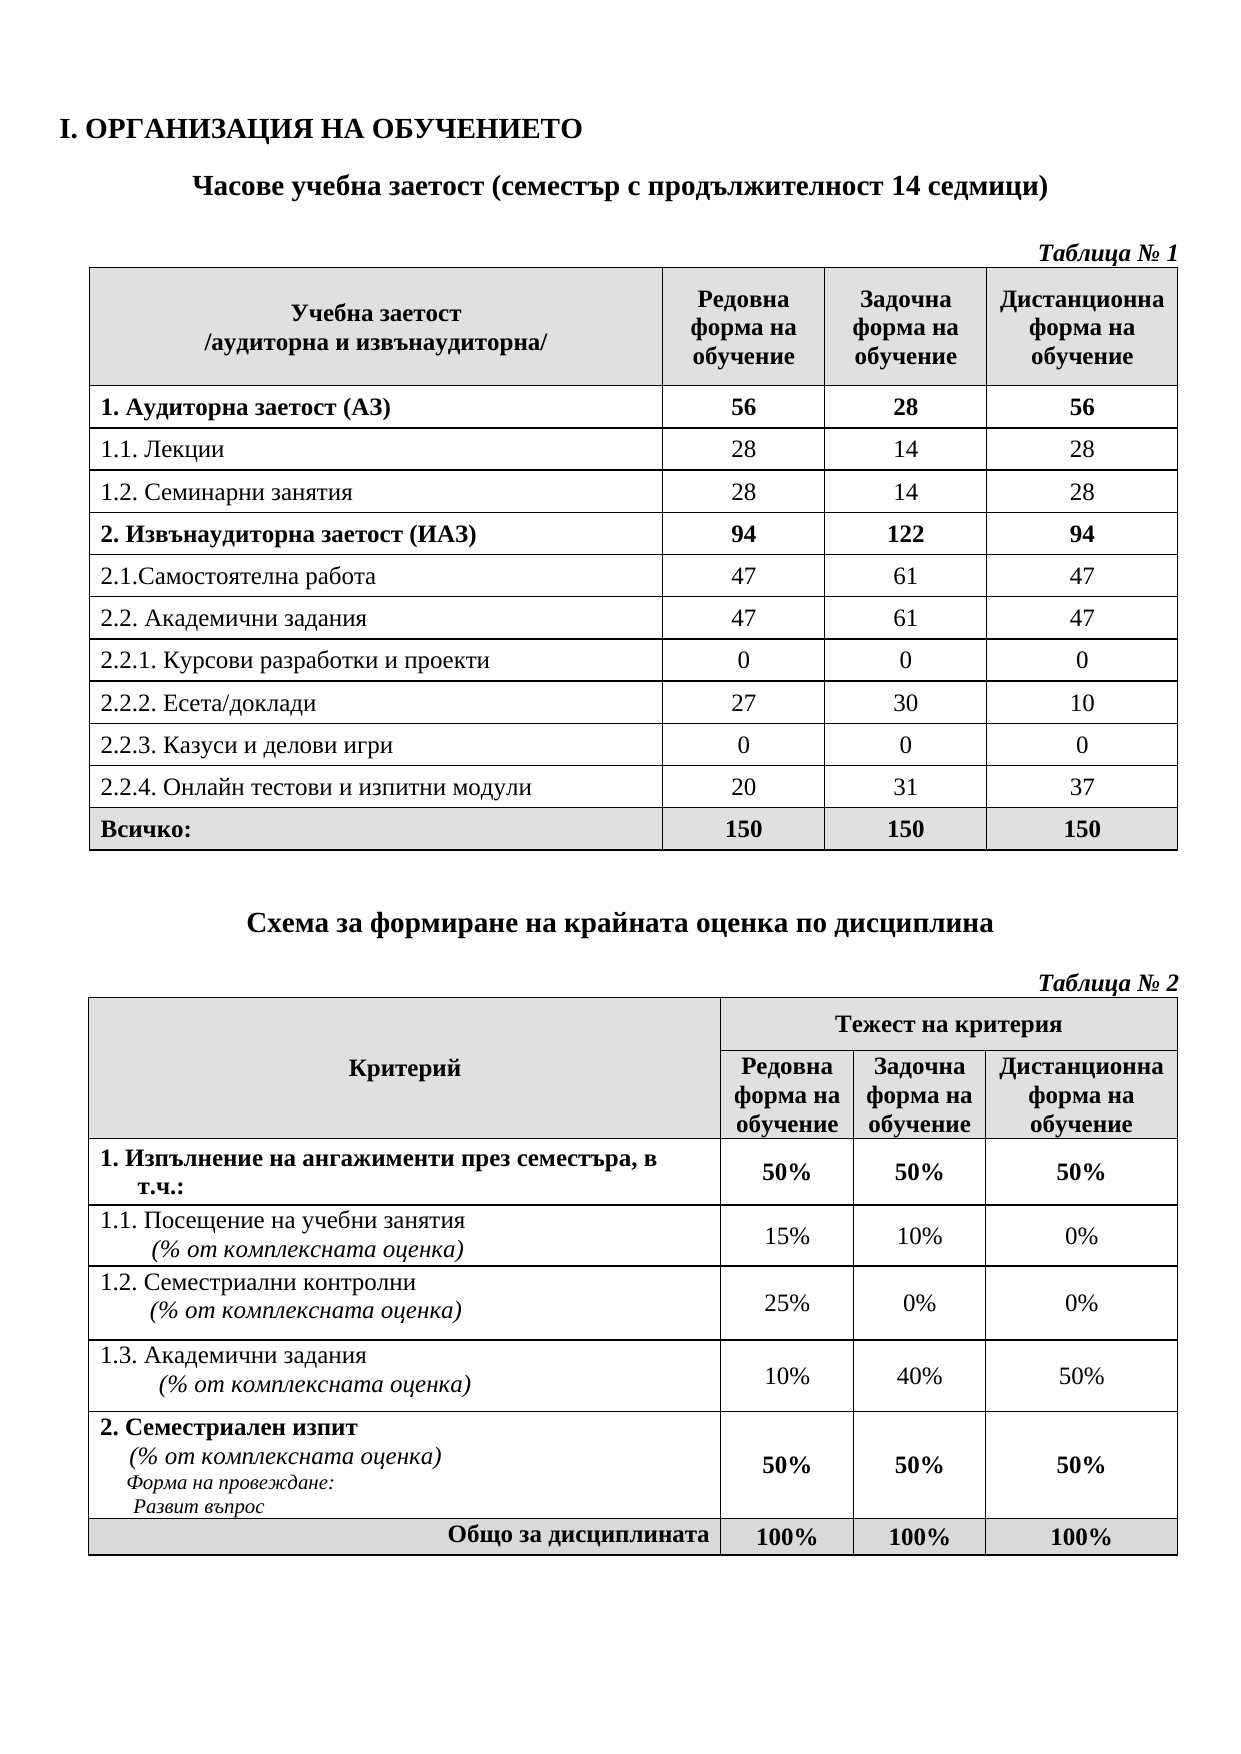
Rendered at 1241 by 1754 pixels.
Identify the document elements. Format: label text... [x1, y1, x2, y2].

table_cell 61 [825, 555, 986, 596]
table_cell 50% [986, 1341, 1177, 1411]
table_cell 2.2.4. Онлайн тестови и изпитни модули [90, 766, 662, 807]
table_cell 50% [721, 1139, 853, 1204]
table_cell 0 [987, 724, 1177, 764]
table_cell 50% [854, 1412, 985, 1518]
table_header Задочна форма на обучение [825, 268, 986, 385]
table_cell 1. Аудиторна заетост (АЗ) [90, 386, 662, 427]
table_cell 100% [854, 1519, 985, 1554]
table_cell 30 [825, 682, 986, 722]
table_cell Задочна форма на обучение [854, 1051, 985, 1138]
table_cell 94 [987, 513, 1177, 554]
table_cell 0 [663, 640, 824, 680]
table_cell 0 [825, 724, 986, 764]
table_cell Посещение на учебни занятия (% от комплексната оценка) [89, 1206, 720, 1265]
table_cell Редовна форма на обучение [721, 1051, 853, 1138]
text Таблица № 1 [59, 238, 1181, 267]
text Схема за формиране на крайната оценка по дисциплина [59, 906, 1181, 939]
table_cell 56 [987, 386, 1177, 427]
table_cell 1.1. Лекции [90, 429, 662, 469]
table_cell 25% [721, 1267, 853, 1339]
table_cell 2.2. Академични задания [90, 597, 662, 638]
text Часове учебна заетост (семестър с продължителност 14 седмици) [59, 168, 1181, 238]
table_cell 14 [825, 471, 986, 511]
table_cell 20 [663, 766, 824, 807]
table_cell 2. Извънаудиторна заетост (ИАЗ) [90, 513, 662, 554]
table_header Дистанционна форма на обучение [987, 268, 1177, 385]
table_cell 10 [987, 682, 1177, 722]
table_cell 150 [825, 808, 986, 849]
table_cell 28 [825, 386, 986, 427]
table_cell 61 [825, 597, 986, 638]
table_header Критерий [89, 998, 720, 1138]
table_cell 0% [986, 1267, 1177, 1339]
table_cell 0 [987, 640, 1177, 680]
text Таблица № 2 [59, 968, 1181, 997]
table_cell Общо за дисциплината [89, 1519, 720, 1554]
table_header Тежест на критерия [721, 998, 1177, 1050]
table_cell 1.2. Семестриални контролни (% от комплексната оценка) [89, 1267, 720, 1339]
table_cell 14 [825, 429, 986, 469]
table_header Учебна заетост /аудиторна и извънаудиторна/ [90, 268, 662, 385]
table_cell 1.2. Семинарни занятия [90, 471, 662, 511]
table_cell 150 [663, 808, 824, 849]
table_cell 150 [987, 808, 1177, 849]
table_cell 50% [986, 1412, 1177, 1518]
table_cell 2.2.1. Курсови разработки и проекти [90, 640, 662, 680]
table_cell 2.1.Самостоятелна работа [90, 555, 662, 596]
table_cell 37 [987, 766, 1177, 807]
table_cell 100% [721, 1519, 853, 1554]
table_cell Всичко: [90, 808, 662, 849]
table_cell 50% [721, 1412, 853, 1518]
table_cell 100% [986, 1519, 1177, 1554]
table_cell 27 [663, 682, 824, 722]
table_cell 2. Семестриален изпит (% от комплексната оценка) Форма на провеждане: Развит въпрос [89, 1412, 720, 1518]
table_cell 47 [987, 555, 1177, 596]
table_cell 28 [987, 471, 1177, 511]
table_cell 28 [663, 429, 824, 469]
table_cell 2.2.2. Есета/доклади [90, 682, 662, 722]
table_cell 94 [663, 513, 824, 554]
table_cell 10% [854, 1206, 985, 1265]
table_cell 0 [663, 724, 824, 764]
table_cell 47 [663, 597, 824, 638]
table_cell 10% [721, 1341, 853, 1411]
table_cell 50% [854, 1139, 985, 1204]
text І. ОРГАНИЗАЦИЯ НА ОБУЧЕНИЕТО [59, 118, 1181, 143]
table_cell 28 [663, 471, 824, 511]
table_cell 50% [986, 1139, 1177, 1204]
table_cell 47 [987, 597, 1177, 638]
table_cell 56 [663, 386, 824, 427]
table_header Редовна форма на обучение [663, 268, 824, 385]
table_cell 0 [825, 640, 986, 680]
table_cell 2.2.3. Казуси и делови игри [90, 724, 662, 764]
table_cell 15% [721, 1206, 853, 1265]
table_cell 1.3. Академични задания (% от комплексната оценка) [89, 1341, 720, 1411]
table_cell 47 [663, 555, 824, 596]
table_cell 31 [825, 766, 986, 807]
table_cell 40% [854, 1341, 985, 1411]
table_cell 0% [854, 1267, 985, 1339]
table_cell 28 [987, 429, 1177, 469]
table_cell 1. Изпълнение на ангажименти през семестъра, в т.ч.: [89, 1139, 720, 1204]
table_cell 0% [986, 1206, 1177, 1265]
table_cell 122 [825, 513, 986, 554]
table_cell Дистанционна форма на обучение [986, 1051, 1177, 1138]
